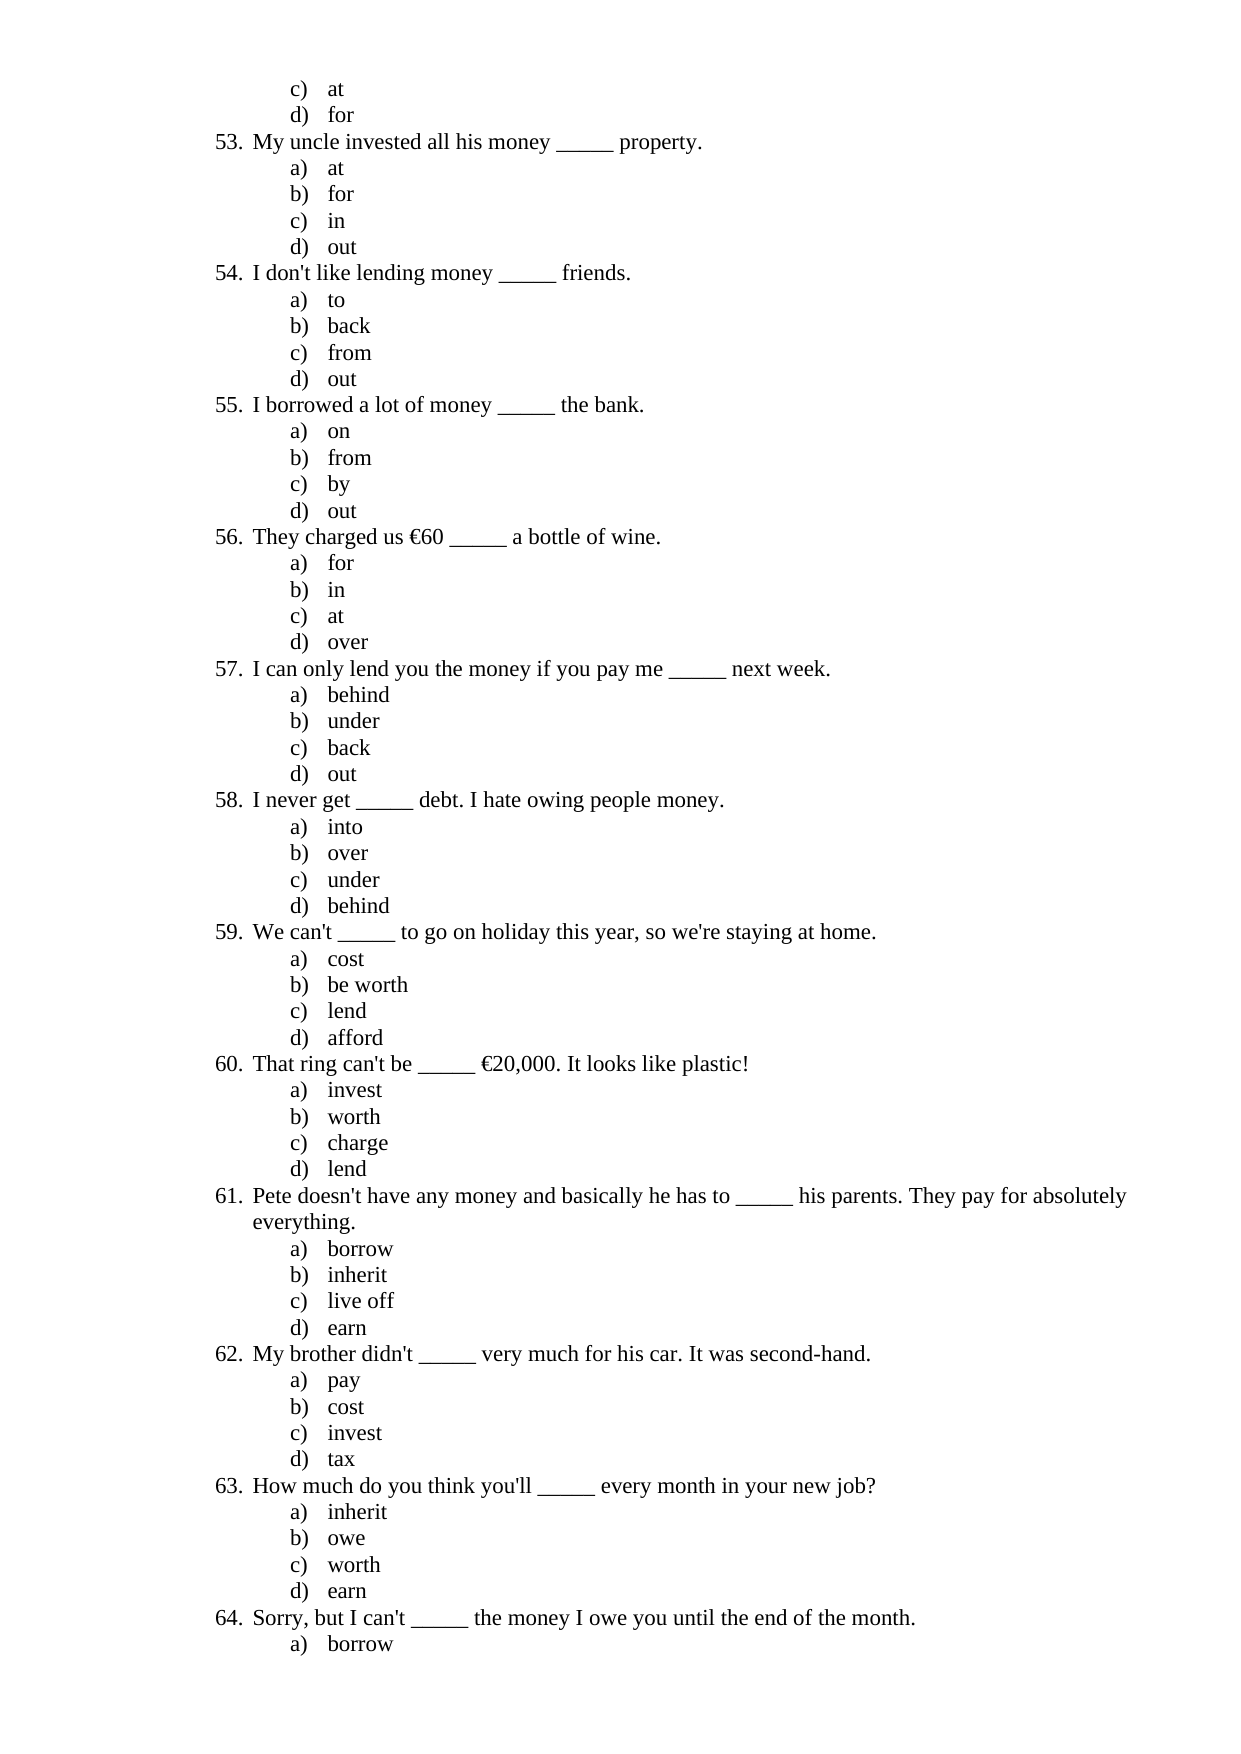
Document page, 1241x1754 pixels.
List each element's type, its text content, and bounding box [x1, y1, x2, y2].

list at [290, 75, 1152, 101]
list earn [290, 1314, 1152, 1340]
list behind [290, 681, 1152, 707]
list from [290, 338, 1152, 365]
list out [290, 365, 1152, 391]
list We can't _____ to go on holiday this year, so we're staying at home. [215, 918, 1152, 945]
list borrow [290, 1630, 1152, 1656]
list invest [290, 1076, 1152, 1103]
list over [290, 839, 1152, 866]
list I don't like lending money _____ friends. [215, 259, 1152, 286]
list charge [290, 1129, 1152, 1156]
list cost [290, 945, 1152, 971]
list be worth [290, 971, 1152, 997]
list behind [290, 892, 1152, 918]
list How much do you think you'll _____ every month in your new job? [215, 1472, 1152, 1498]
list I can only lend you the money if you pay me _____ next week. [215, 655, 1152, 681]
list I never get _____ debt. I hate owing people money. [215, 787, 1152, 813]
list lend [290, 997, 1152, 1024]
list afford [290, 1024, 1152, 1050]
list They charged us €60 _____ a bottle of wine. [215, 523, 1152, 549]
list My uncle invested all his money _____ property. [215, 128, 1152, 154]
list at [290, 602, 1152, 628]
list I borrowed a lot of money _____ the bank. [215, 391, 1152, 418]
list under [290, 866, 1152, 892]
list in [290, 207, 1152, 233]
list lend [290, 1156, 1152, 1182]
list for [290, 180, 1152, 207]
list owe [290, 1524, 1152, 1551]
list Pete doesn't have any money and basically he has to _____ his parents. They pay for absolutely everything. [215, 1182, 1152, 1234]
list cost [290, 1393, 1152, 1419]
list out [290, 760, 1152, 787]
list under [290, 707, 1152, 734]
list from [290, 444, 1152, 470]
list earn [290, 1577, 1152, 1603]
list inherit [290, 1261, 1152, 1287]
list worth [290, 1103, 1152, 1129]
list back [290, 312, 1152, 338]
list in [290, 576, 1152, 602]
list by [290, 470, 1152, 497]
list worth [290, 1551, 1152, 1577]
list live off [290, 1287, 1152, 1314]
list My brother didn't _____ very much for his car. It was second-hand. [215, 1340, 1152, 1366]
list back [290, 734, 1152, 760]
list Sorry, but I can't _____ the money I owe you until the end of the month. [215, 1603, 1152, 1630]
list to [290, 286, 1152, 312]
list at [290, 154, 1152, 180]
list borrow [290, 1234, 1152, 1261]
list into [290, 813, 1152, 839]
list out [290, 233, 1152, 259]
list tax [290, 1445, 1152, 1472]
list over [290, 628, 1152, 655]
list for [290, 549, 1152, 576]
list invest [290, 1419, 1152, 1445]
list on [290, 418, 1152, 444]
list inherit [290, 1498, 1152, 1524]
list out [290, 497, 1152, 523]
list pay [290, 1366, 1152, 1393]
list for [290, 101, 1152, 128]
list That ring can't be _____ €20,000. It looks like plastic! [215, 1050, 1152, 1076]
